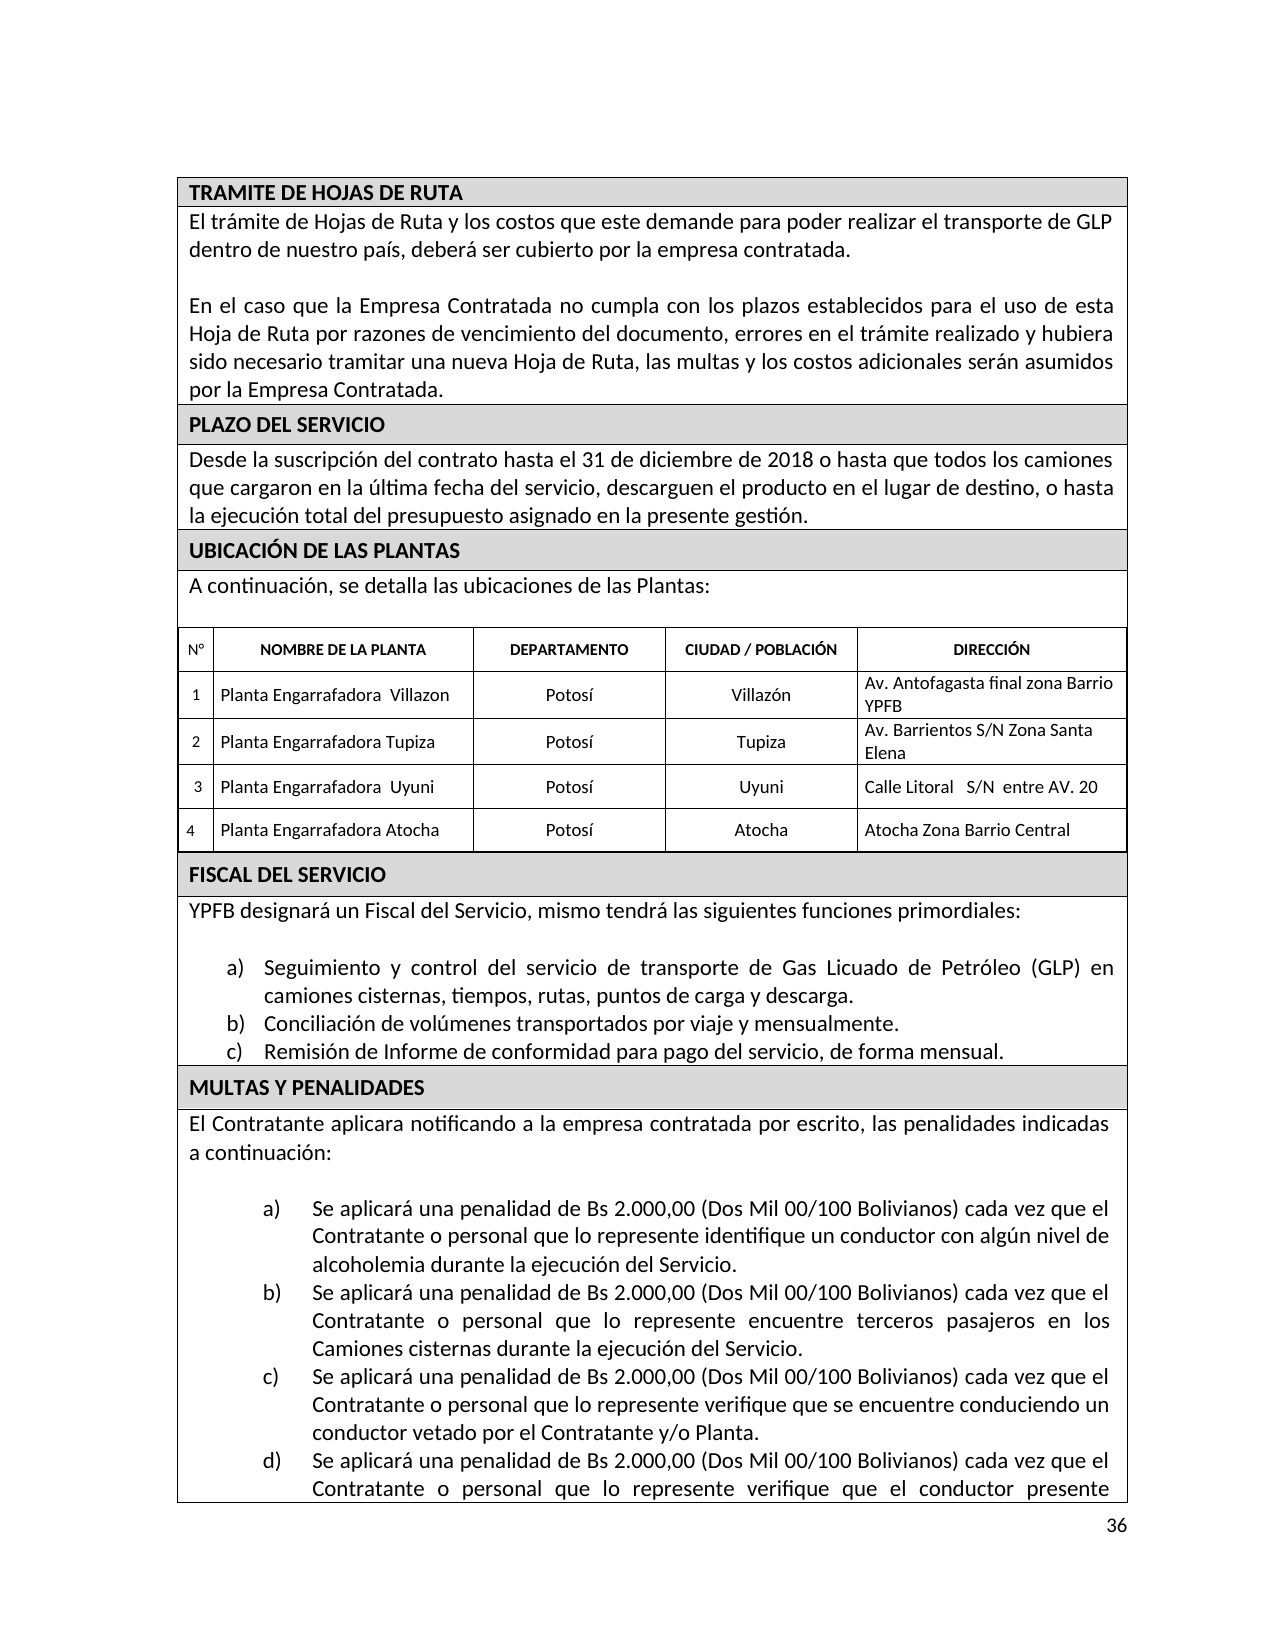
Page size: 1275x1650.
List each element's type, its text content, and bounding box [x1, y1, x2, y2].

table_cell Desde la suscripción del contrato hasta el 31 de diciembre de 2018 o hasta que todos los camiones que cargaron en la última fecha del servicio, descarguen el producto en el lugar de destino, o hasta la ejecución total del presupuesto asignado en la presente gestión. [178, 445, 1127, 529]
table_cell A continuación, se detalla las ubicaciones de las Plantas: [474, 628, 665, 671]
table_cell A continuación, se detalla las ubicaciones de las Plantas: [474, 809, 665, 851]
table_cell A continuación, se detalla las ubicaciones de las Plantas: [666, 672, 857, 718]
table_cell A continuación, se detalla las ubicaciones de las Plantas: [666, 628, 857, 671]
table_cell MULTAS Y PENALIDADES [178, 1066, 1127, 1108]
table_cell A continuación, se detalla las ubicaciones de las Plantas: [214, 719, 473, 764]
table_cell A continuación, se detalla las ubicaciones de las Plantas: [214, 672, 473, 718]
table_cell A continuación, se detalla las ubicaciones de las Plantas: [214, 765, 473, 808]
table_cell FISCAL DEL SERVICIO [178, 853, 1127, 896]
table_cell A continuación, se detalla las ubicaciones de las Plantas: [474, 765, 665, 808]
table_cell A continuación, se detalla las ubicaciones de las Plantas: [666, 719, 857, 764]
table_cell YPFB designará un Fiscal del Servicio, mismo tendrá las siguientes funciones primordiales: Seguimiento y control del servicio de transporte de Gas Licuado de Petróleo (GLP) en camiones cisternas, tiempos, rutas, puntos de carga y descarga. Conciliación de volúmenes transportados por viaje y mensualmente. Remisión de Informe de conformidad para pago del servicio, de forma mensual. [178, 897, 1127, 1065]
table_cell A continuación, se detalla las ubicaciones de las Plantas: [858, 719, 1126, 764]
table_cell A continuación, se detalla las ubicaciones de las Plantas: [474, 672, 665, 718]
table_cell A continuación, se detalla las ubicaciones de las Plantas: [858, 809, 1126, 851]
table_cell A continuación, se detalla las ubicaciones de las Plantas: [214, 809, 473, 851]
table_cell A continuación, se detalla las ubicaciones de las Plantas: [666, 809, 857, 851]
table_cell A continuación, se detalla las ubicaciones de las Plantas: [858, 672, 1126, 718]
table_cell A continuación, se detalla las ubicaciones de las Plantas: [214, 628, 473, 671]
table_cell TRAMITE DE HOJAS DE RUTA [178, 178, 1127, 206]
table_cell El trámite de Hojas de Ruta y los costos que este demande para poder realizar el transporte de GLP dentro de nuestro país, deberá ser cubierto por la empresa contratada. En el caso que la Empresa Contratada no cumpla con los plazos establecidos para el uso de esta Hoja de Ruta por razones de vencimiento del documento, errores en el trámite realizado y hubiera sido necesario tramitar una nueva Hoja de Ruta, las multas y los costos adicionales serán asumidos por la Empresa Contratada. [178, 207, 1127, 403]
table_cell A continuación, se detalla las ubicaciones de las Plantas: [178, 571, 1127, 627]
table_cell A continuación, se detalla las ubicaciones de las Plantas: [666, 765, 857, 808]
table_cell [178, 1110, 1127, 1502]
table_cell UBICACIÓN DE LAS PLANTAS [178, 530, 1127, 570]
table_cell PLAZO DEL SERVICIO [178, 405, 1127, 444]
table_cell A continuación, se detalla las ubicaciones de las Plantas: [474, 719, 665, 764]
table_cell A continuación, se detalla las ubicaciones de las Plantas: [858, 628, 1126, 671]
table_cell A continuación, se detalla las ubicaciones de las Plantas: [858, 765, 1126, 808]
